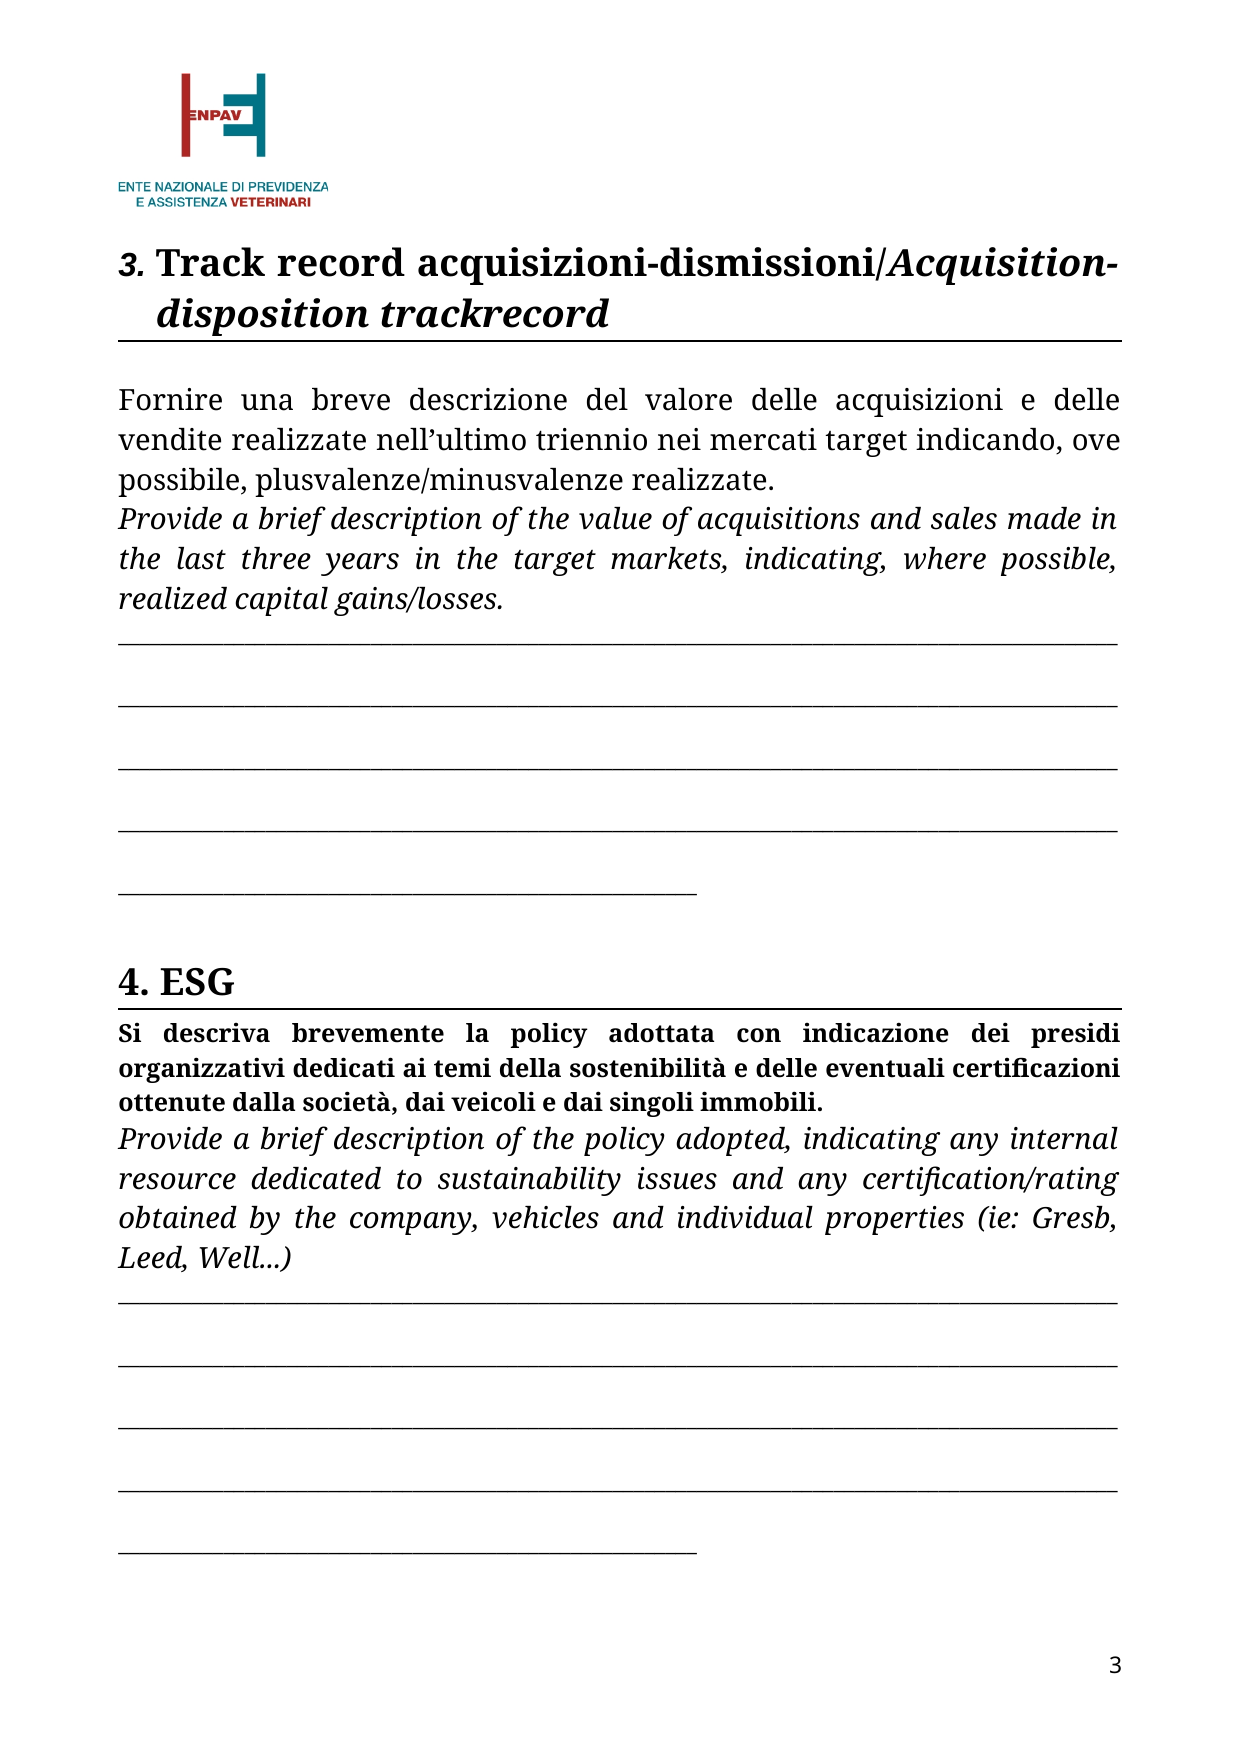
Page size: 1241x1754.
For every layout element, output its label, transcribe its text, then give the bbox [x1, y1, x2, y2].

text Si descriva brevemente la policy adottata con indicazione dei presidi organizzativi dedicati ai temi della sostenibilità e delle eventuali certificazioni ottenute dalla società, dai veicoli e dai singoli immobili. [118, 1016, 1122, 1118]
text ___________________________________________________________________________________________________________________________________________________________________________________________________________________________________________________________________________________________________________________________________________________________________________________________________________________________________________________ [118, 618, 1122, 899]
picture [118, 73, 329, 207]
text ___________________________________________________________________________________________________________________________________________________________________________________________________________________________________________________________________________________________________________________________________________________________________________________________________________________________________________________ [118, 1277, 1122, 1558]
text Provide a brief description of the value of acquisitions and sales made in the last three years in the target markets, indicating, where possible, realized capital gains/losses. [118, 499, 1122, 618]
subtitle 4. ESG [118, 955, 1122, 1008]
subtitle Track record acquisizioni-dismissioni/Acquisition-disposition trackrecord [118, 236, 1122, 340]
text Fornire una breve descrizione del valore delle acquisizioni e delle vendite realizzate nell’ultimo triennio nei mercati target indicando, ove possibile, plusvalenze/minusvalenze realizzate. [118, 379, 1122, 499]
text Provide a brief description of the policy adopted, indicating any internal resource dedicated to sustainability issues and any certification/rating obtained by the company, vehicles and individual properties (ie: Gresb, Leed, Well...) [118, 1118, 1122, 1277]
